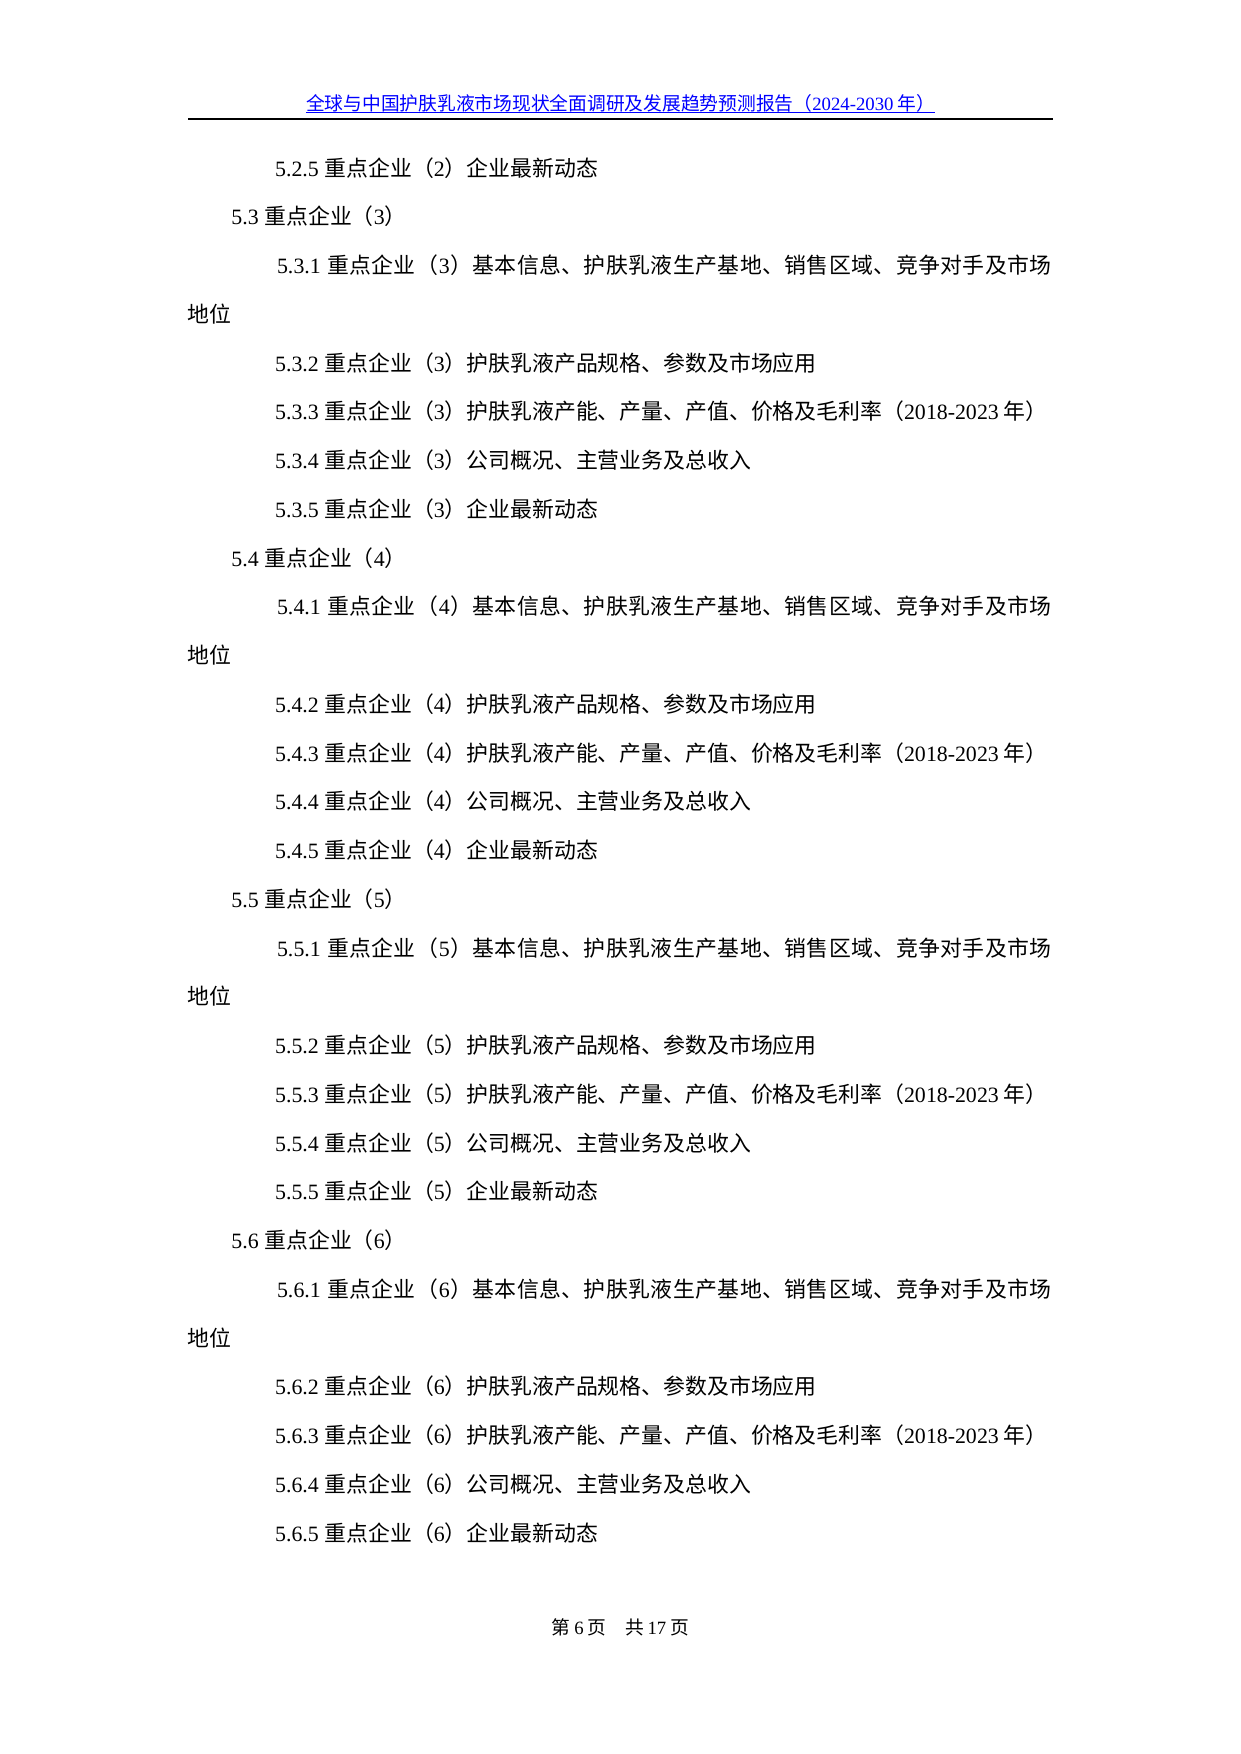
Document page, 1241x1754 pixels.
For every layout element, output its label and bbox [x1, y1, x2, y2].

text [187, 150, 1053, 1548]
